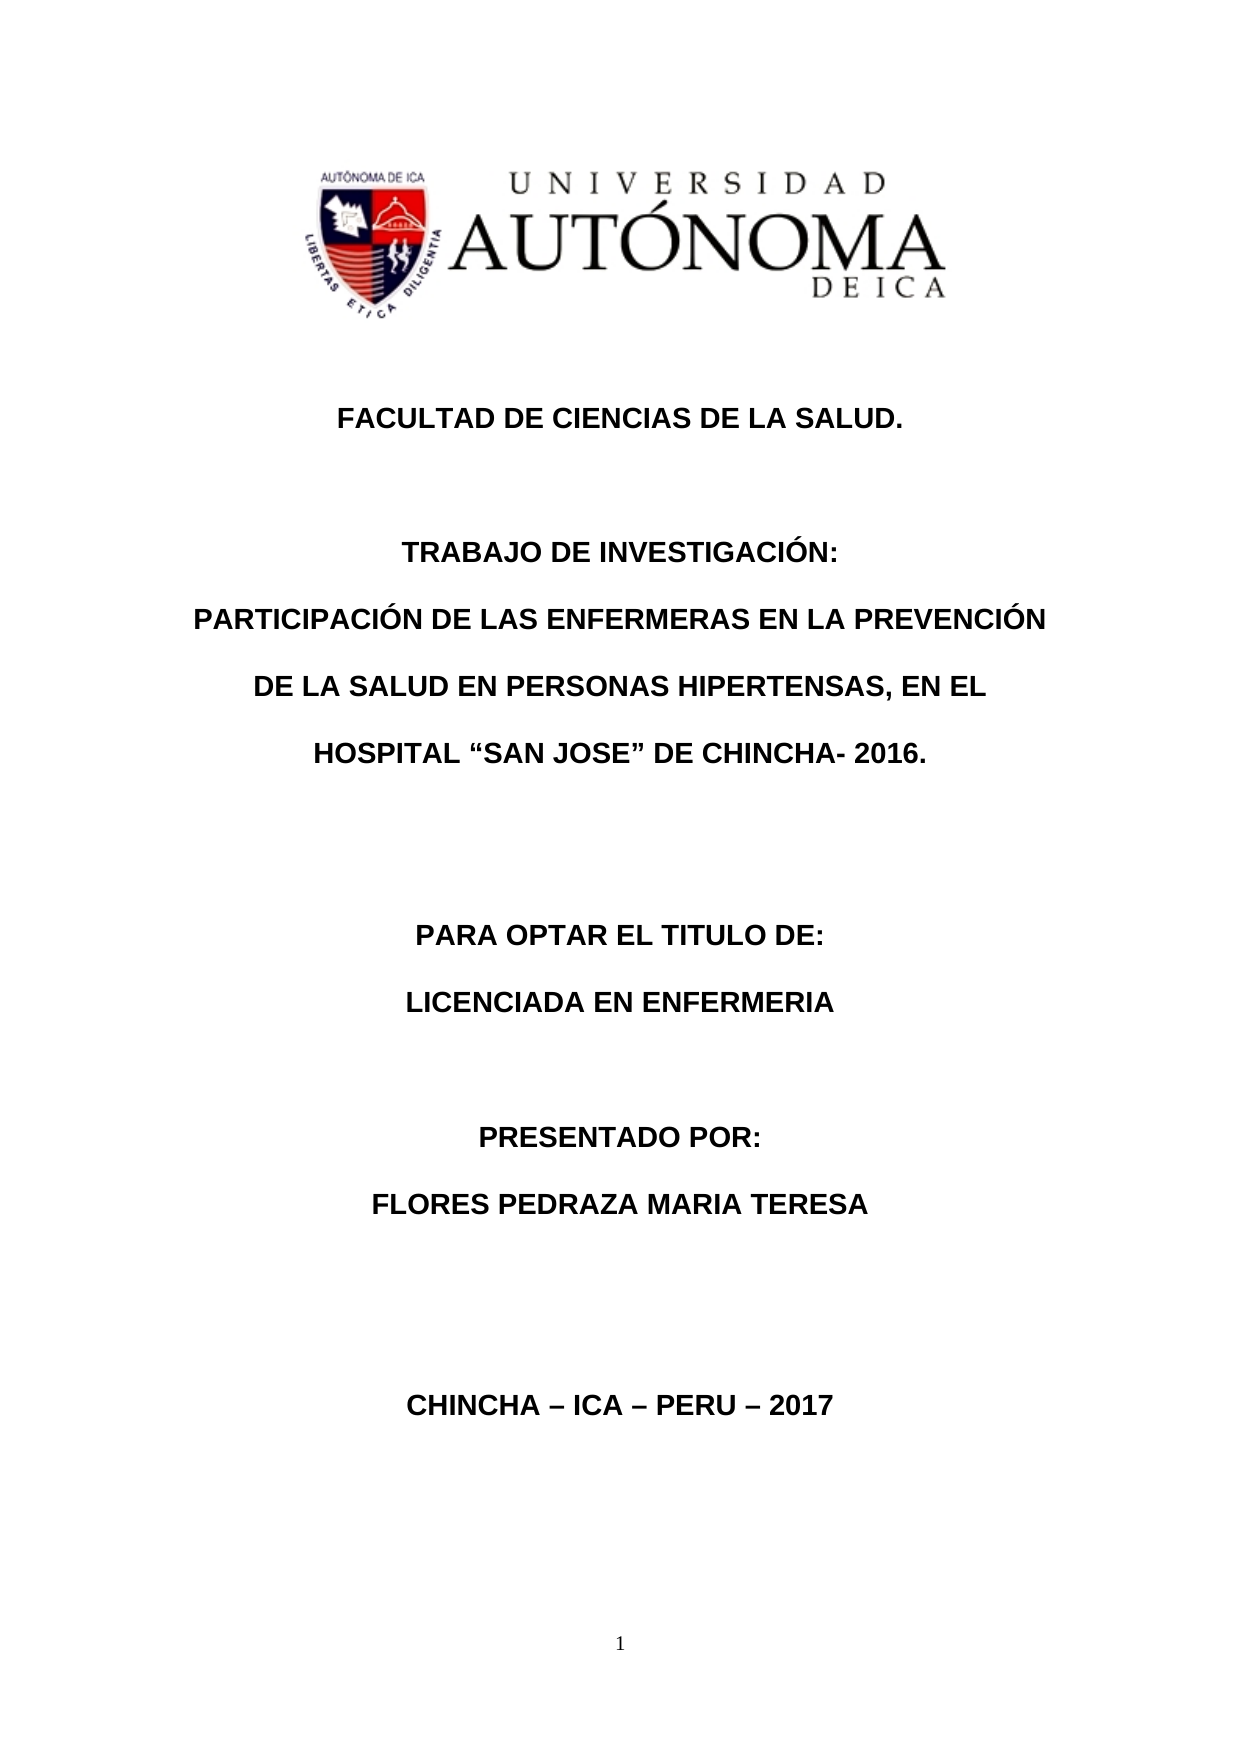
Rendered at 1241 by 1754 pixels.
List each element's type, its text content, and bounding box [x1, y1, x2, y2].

text CHINCHA – ICA – PERU – 2017 [177, 1388, 1063, 1422]
text FACULTAD DE CIENCIAS DE LA SALUD. [177, 401, 1063, 434]
text PARTICIPACIÓN DE LAS ENFERMERAS EN LA PREVENCIÓN DE LA SALUD EN PERSONAS HIPERTENSAS, EN EL HOSPITAL “SAN JOSE” DE CHINCHA- 2016. [177, 602, 1063, 770]
text FLORES PEDRAZA MARIA TERESA [177, 1187, 1063, 1220]
picture [290, 147, 966, 334]
text PARA OPTAR EL TITULO DE: [177, 918, 1063, 952]
text TRABAJO DE INVESTIGACIÓN: [177, 535, 1063, 568]
text PRESENTADO POR: [177, 1120, 1063, 1153]
text LICENCIADA EN ENFERMERIA [177, 986, 1063, 1019]
